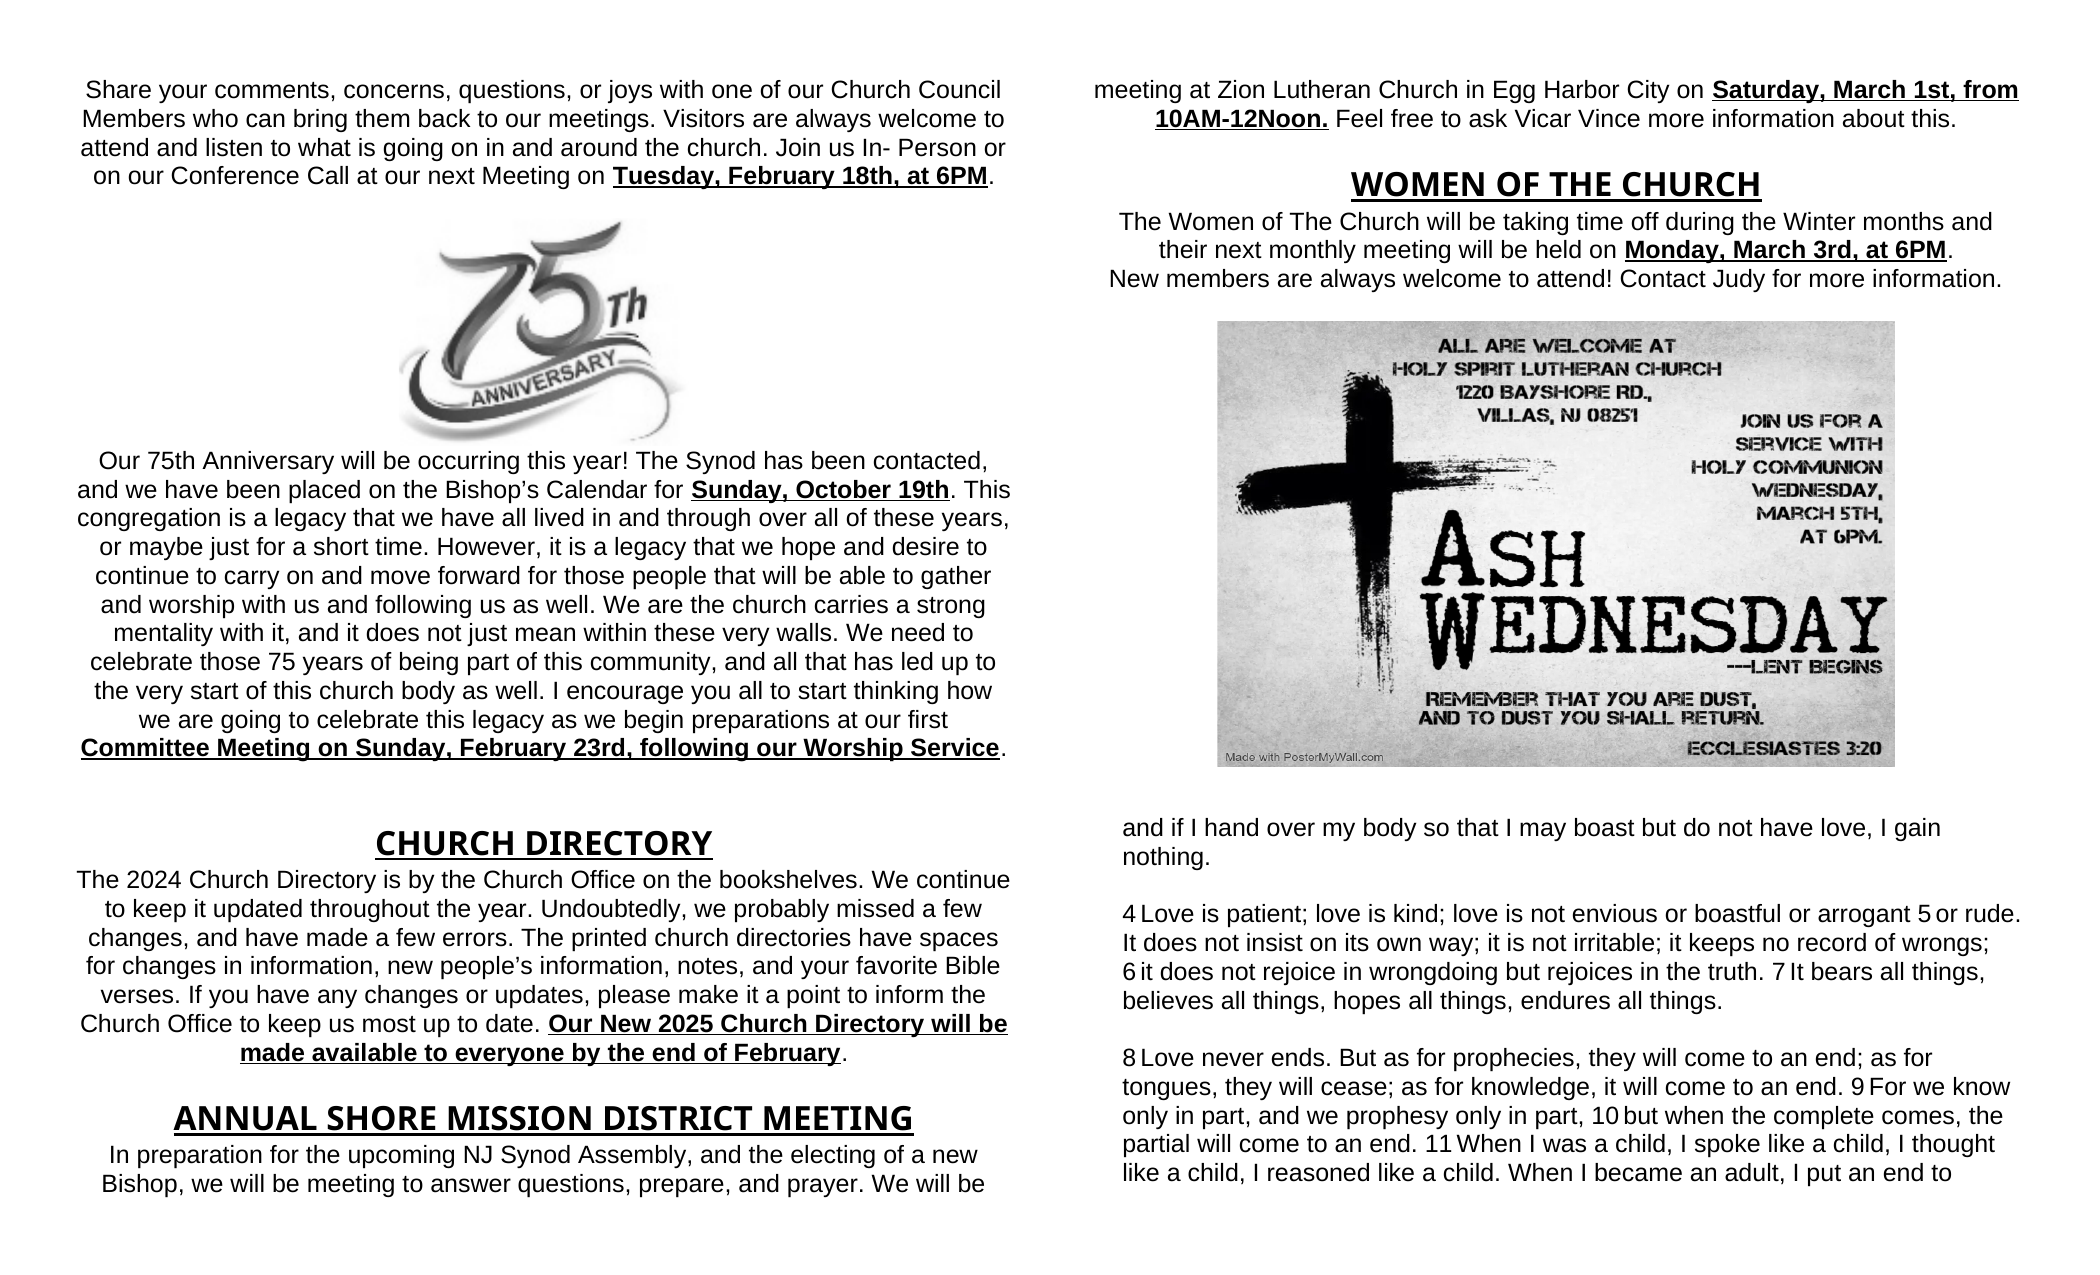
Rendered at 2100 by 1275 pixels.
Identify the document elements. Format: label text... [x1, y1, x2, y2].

picture [1217, 321, 1895, 767]
text their next monthly meeting will be held on Monday, March 3rd, at 6PM. [1087, 235, 2025, 264]
text nothing. [1087, 842, 2025, 871]
text partial will come to an end. 11 When I was a child, I spoke like a child, I thought [1087, 1129, 2025, 1158]
text like a child, I reasoned like a child. When I became an adult, I put an end to [1087, 1158, 2025, 1187]
text The 2024 Church Directory is by the Church Office on the bookshelves. We continue to keep it updated throughout the year. Undoubtedly, we probably missed a few changes, and have made a few errors. The printed church directories have spaces for changes in information, new people’s information, notes, and your favorite Bible verses. If you have any changes or updates, please make it a point to inform the Church Office to keep us most up to date. Our New 2025 Church Directory will be made available to everyone by the end of February. [75, 865, 1012, 1066]
text only in part, and we prophesy only in part, 10 but when the complete comes, the [1087, 1101, 2025, 1129]
text ANNUAL SHORE MISSION DISTRICT MEETING [75, 1095, 1012, 1141]
text 6 it does not rejoice in wrongdoing but rejoices in the truth. 7 It bears all things, [1087, 957, 2025, 986]
text It does not insist on its own way; it is not irritable; it keeps no record of wrongs; [1087, 928, 2025, 957]
text WOMEN OF THE CHURCH [1087, 161, 2025, 207]
text CHURCH DIRECTORY [75, 820, 1012, 865]
text In preparation for the upcoming NJ Synod Assembly, and the electing of a new Bishop, we will be meeting to answer questions, prepare, and prayer. We will be meeting at Zion Lutheran Church in Egg Harbor City on Saturday, March 1st, from 10AM-12Noon. Feel free to ask Vicar Vince more information about this. [75, 1141, 1012, 1198]
text In preparation for the upcoming NJ Synod Assembly, and the electing of a new Bishop, we will be meeting to answer questions, prepare, and prayer. We will be meeting at Zion Lutheran Church in Egg Harbor City on Saturday, March 1st, from 10AM-12Noon. Feel free to ask Vicar Vince more information about this. [1087, 75, 2025, 132]
text The Women of The Church will be taking time off during the Winter months and [1087, 207, 2025, 235]
text tongues, they will cease; as for knowledge, it will come to an end. 9 For we know [1087, 1072, 2025, 1101]
text Our 75th Anniversary will be occurring this year! The Synod has been contacted, and we have been placed on the Bishop’s Calendar for Sunday, October 19th. This congregation is a legacy that we have all lived in and through over all of these years, or maybe just for a short time. However, it is a legacy that we hope and desire to continue to carry on and move forward for those people that will be able to gather and worship with us and following us as well. We are the church carries a strong mentality with it, and it does not just mean within these very walls. We need to celebrate those 75 years of being part of this community, and all that has led up to the very start of this church body as well. I encourage you all to start thinking how we are going to celebrate this legacy as we begin preparations at our first Committee Meeting on Sunday, February 23rd, following our Worship Service. [75, 446, 1012, 762]
text believes all things, hopes all things, endures all things. [1087, 986, 2025, 1014]
text 4 Love is patient; love is kind; love is not envious or boastful or arrogant 5 or rude. [1087, 899, 2025, 928]
text New members are always welcome to attend! Contact Judy for more information. [1087, 264, 2025, 293]
text Share your comments, concerns, questions, or joys with one of our Church Council Members who can bring them back to our meetings. Visitors are always welcome to attend and listen to what is going on in and around the church. Join us In- Person or on our Conference Call at our next Meeting on Tuesday, February 18th, at 6PM. [75, 75, 1012, 190]
text 8 Love never ends. But as for prophecies, they will come to an end; as for [1087, 1043, 2025, 1072]
text and if I hand over my body so that I may boast but do not have love, I gain [1087, 813, 2025, 842]
